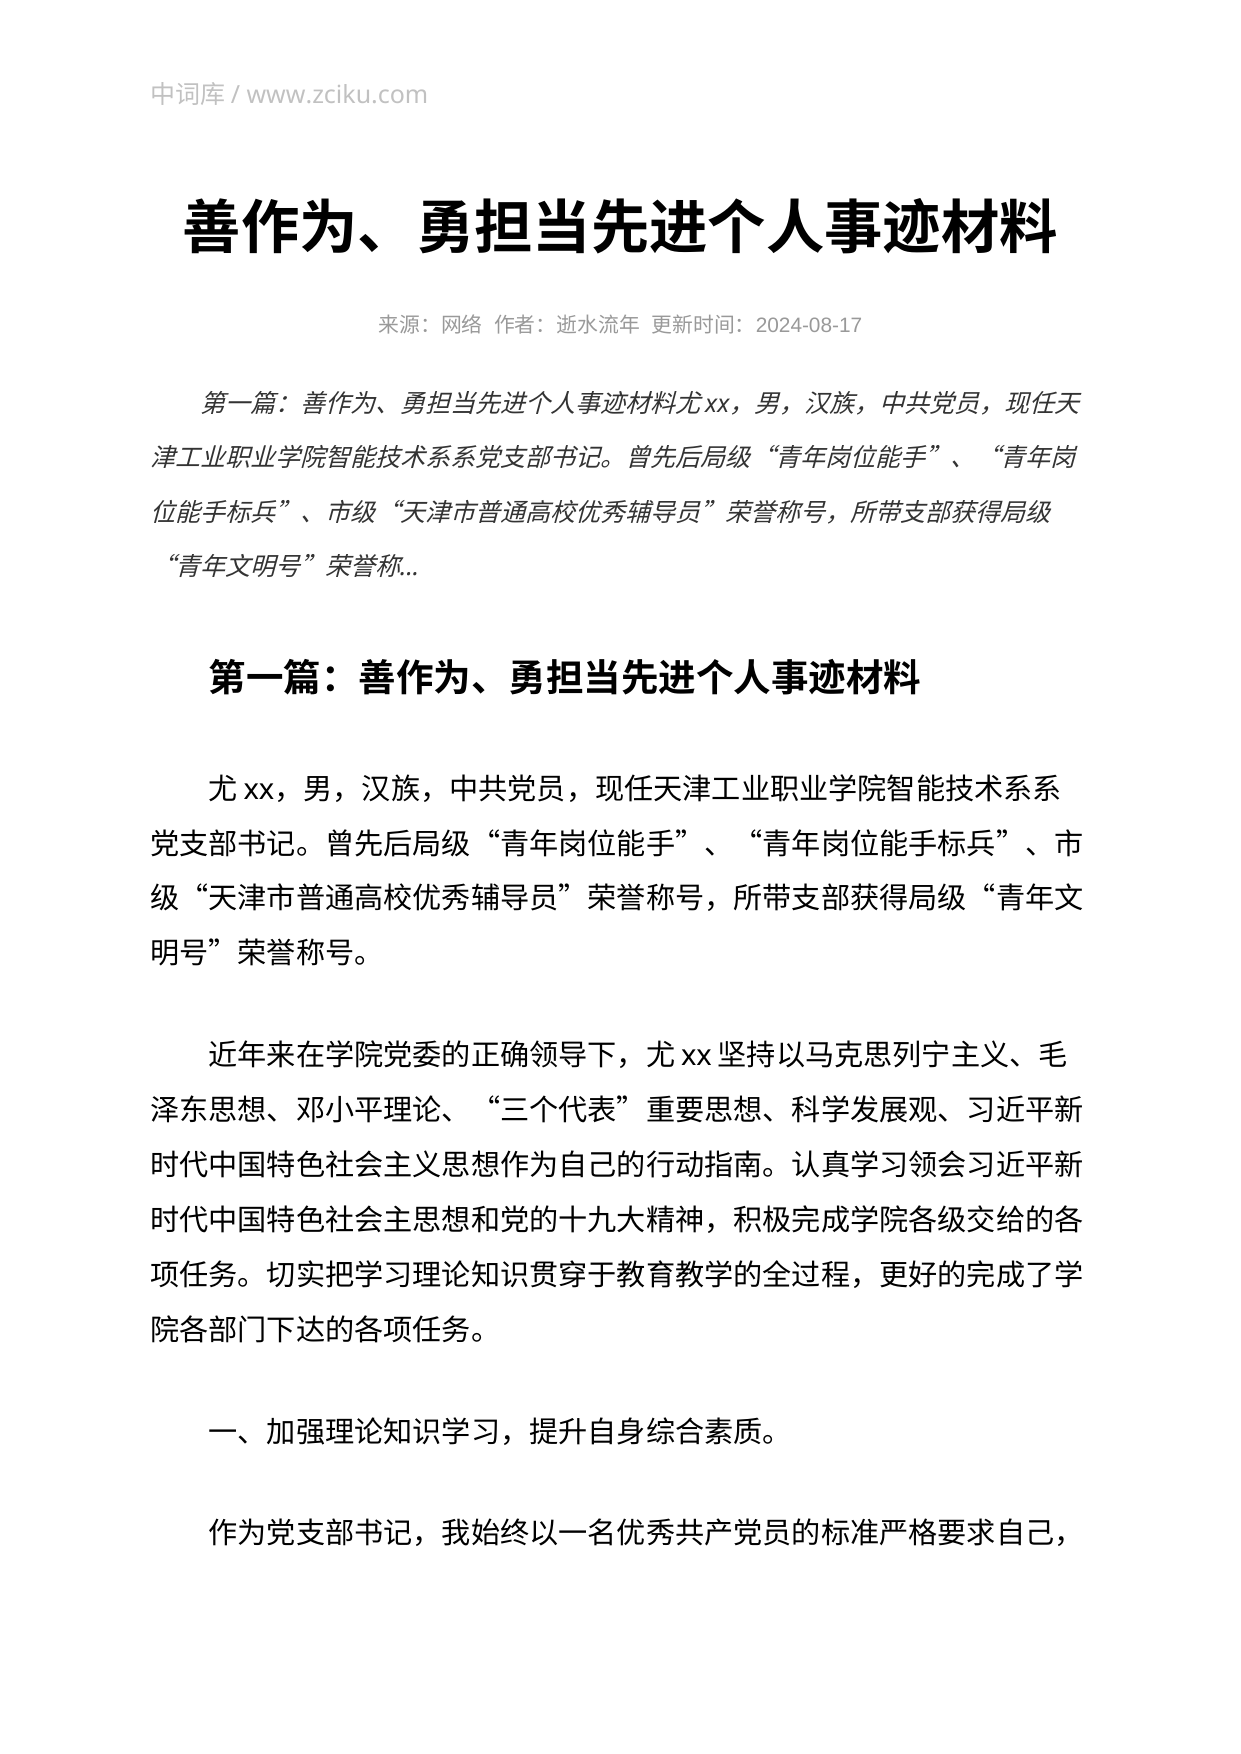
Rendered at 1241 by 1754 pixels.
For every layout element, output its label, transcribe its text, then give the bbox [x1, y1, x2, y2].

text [150, 1510, 1090, 1552]
subtitle 善作为、勇担当先进个人事迹材料 [150, 181, 1090, 266]
text 一、加强理论知识学习，提升自身综合素质。 [150, 1408, 1090, 1450]
text 第一篇：善作为、勇担当先进个人事迹材料尤xx，男，汉族，中共党员，现任天津工业职业学院智能技术系系党支部书记。曾先后局级“青年岗位能手”、“青年岗位能手标兵”、市级“天津市普通高校优秀辅导员”荣誉称号，所带支部获得局级“青年文明号”荣誉称... [150, 383, 1090, 583]
text 来源：网络 作者：逝水流年 更新时间：2024-08-17 [150, 313, 1090, 337]
text 尤xx，男，汉族，中共党员，现任天津工业职业学院智能技术系系党支部书记。曾先后局级“青年岗位能手”、“青年岗位能手标兵”、市级“天津市普通高校优秀辅导员”荣誉称号，所带支部获得局级“青年文明号”荣誉称号。 [150, 765, 1090, 972]
text 近年来在学院党委的正确领导下，尤xx坚持以马克思列宁主义、毛泽东思想、邓小平理论、“三个代表”重要思想、科学发展观、习近平新时代中国特色社会主义思想作为自己的行动指南。认真学习领会习近平新时代中国特色社会主思想和党的十九大精神，积极完成学院各级交给的各项任务。切实把学习理论知识贯穿于教育教学的全过程，更好的完成了学院各部门下达的各项任务。 [150, 1032, 1090, 1349]
text 第一篇：善作为、勇担当先进个人事迹材料 [150, 648, 1090, 702]
